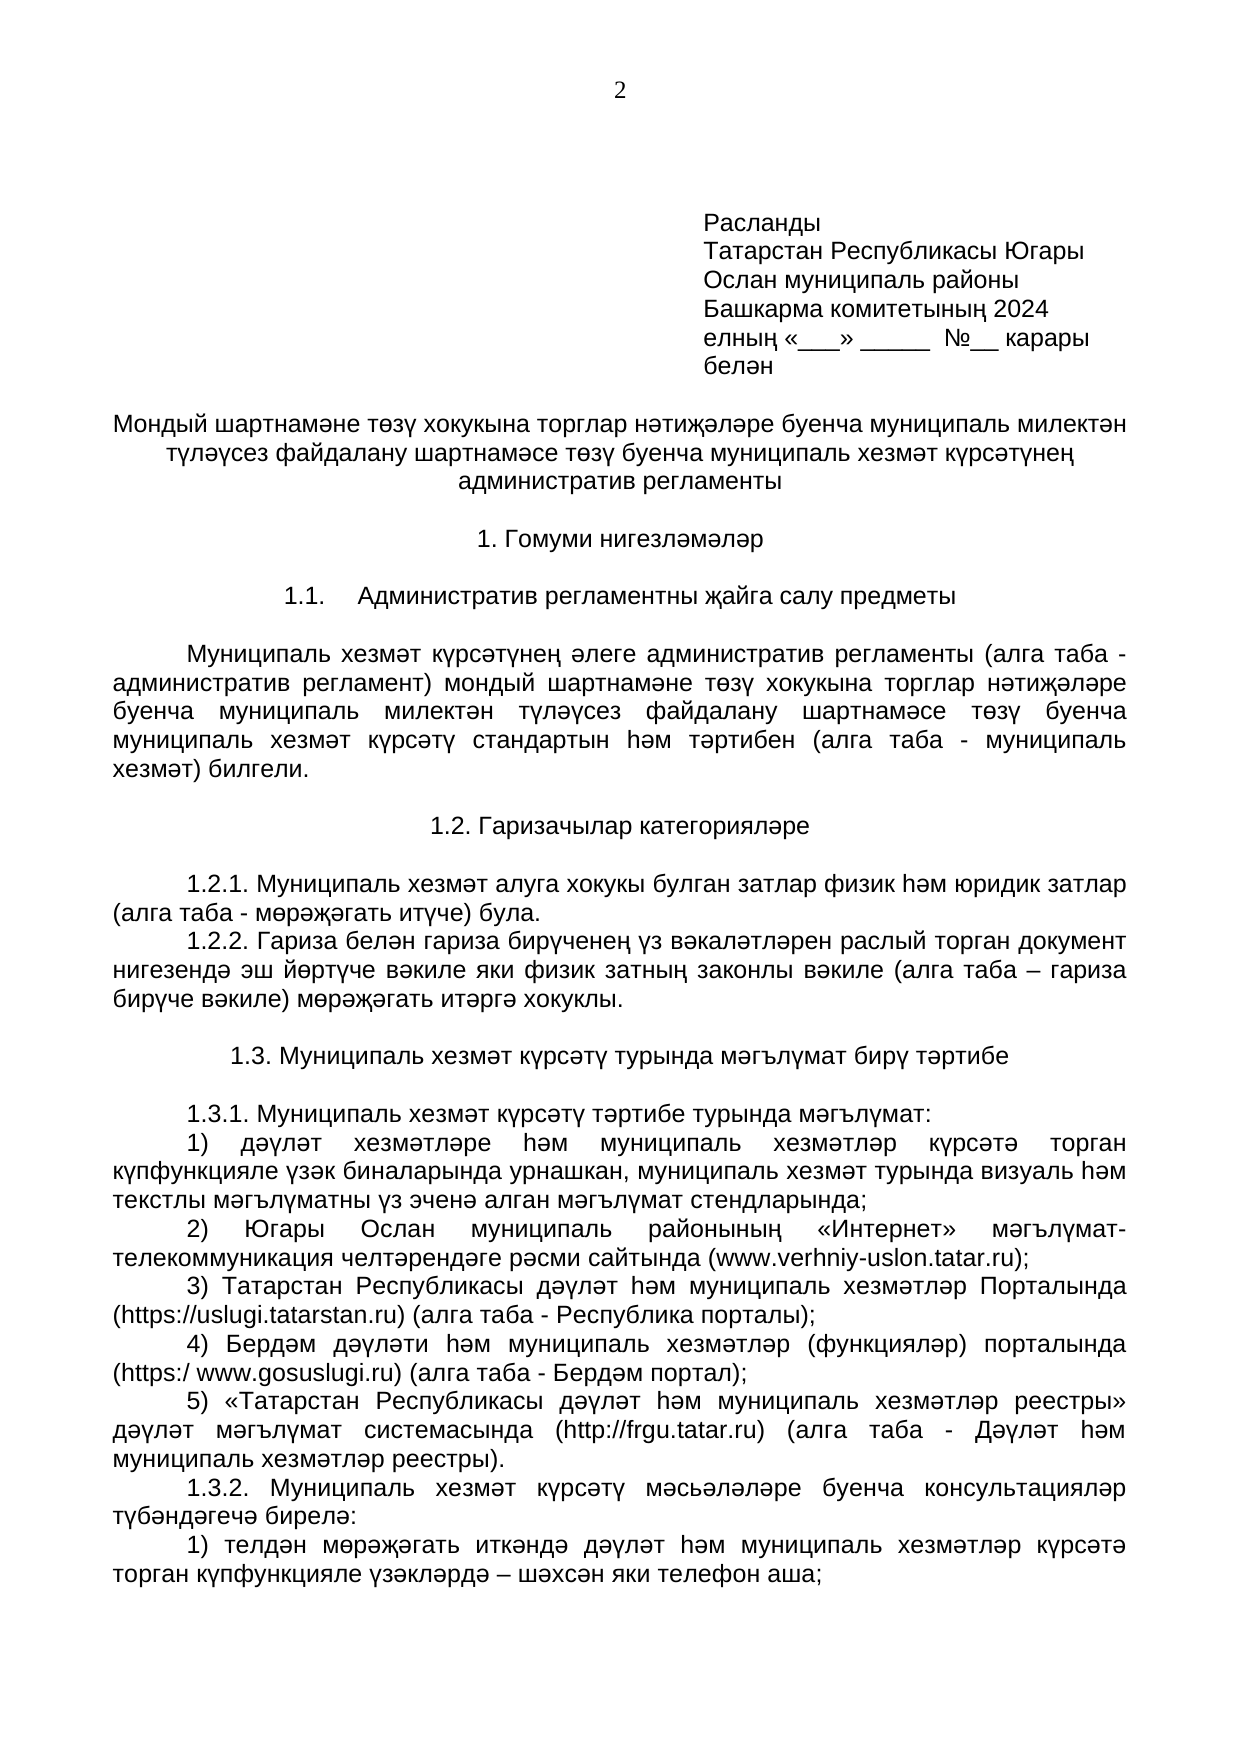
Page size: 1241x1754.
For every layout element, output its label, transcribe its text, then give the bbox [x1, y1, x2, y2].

text 1.2.2. Гариза белән гариза бирүченең үз вәкаләтләрен раслый торган документ нигезендә эш йөртүче вәкиле яки физик затның законлы вәкиле (алга таба – гариза бирүче вәкиле) мөрәҗәгать итәргә хокуклы. [112, 926, 1128, 1012]
text 3) Татарстан Республикасы дәүләт һәм муниципаль хезмәтләр Порталында (https://uslugi.tatarstan.ru) (алга таба - Республика порталы); [112, 1271, 1128, 1329]
text 1.3.2. Муниципаль хезмәт күрсәтү мәсьәләләре буенча консультацияләр түбәндәгечә бирелә: [112, 1472, 1128, 1530]
text 1.3. Муниципаль хезмәт күрсәтү турында мәгълүмат бирү тәртибе [112, 1041, 1128, 1070]
text Татарстан Республикасы Югары Ослан муниципаль районы Башкарма комитетының 2024 елның «___» _____ №__ карары белән [703, 236, 1128, 380]
text 1.1. Административ регламентны җайга салу предметы [112, 581, 1128, 610]
text 1. Гомуми нигезләмәләр [112, 524, 1128, 552]
text 5) «Татарстан Республикасы дәүләт һәм муниципаль хезмәтләр реестры» дәүләт мәгълүмат системасында (http://frgu.tatar.ru) (алга таба - Дәүләт һәм муниципаль хезмәтләр реестры). [112, 1386, 1128, 1472]
text Муниципаль хезмәт күрсәтүнең әлеге административ регламенты (алга таба - административ регламент) мондый шартнамәне төзү хокукына торглар нәтиҗәләре буенча муниципаль милектән түләүсез файдалану шартнамәсе төзү буенча муниципаль хезмәт күрсәтү стандартын һәм тәртибен (алга таба - муниципаль хезмәт) билгели. [112, 639, 1128, 782]
text Расланды [703, 207, 1128, 236]
text 1) дәүләт хезмәтләре һәм муниципаль хезмәтләр күрсәтә торган күпфункцияле үзәк биналарында урнашкан, муниципаль хезмәт турында визуаль һәм текстлы мәгълүматны үз эченә алган мәгълүмат стендларында; [112, 1127, 1128, 1214]
text 2) Югары Ослан муниципаль районының «Интернет» мәгълүмат-телекоммуникация челтәрендәге рәсми сайтында (www.verhniy-uslon.tatar.ru); [112, 1214, 1128, 1271]
text 1.2. Гаризачылар категорияләре [112, 811, 1128, 840]
text Мондый шартнамәне төзү хокукына торглар нәтиҗәләре буенча муниципаль милектән түләүсез файдалану шартнамәсе төзү буенча муниципаль хезмәт күрсәтүнең административ регламенты [112, 409, 1128, 495]
text 1.2.1. Муниципаль хезмәт алуга хокукы булган затлар физик һәм юридик затлар (алга таба - мөрәҗәгать итүче) була. [112, 869, 1128, 926]
text 1.3.1. Муниципаль хезмәт күрсәтү тәртибе турында мәгълүмат: [112, 1099, 1128, 1127]
text 4) Бердәм дәүләти һәм муниципаль хезмәтләр (функцияләр) порталында (https:/ www.gosuslugi.ru) (алга таба - Бердәм портал); [112, 1329, 1128, 1386]
text 1) телдән мөрәҗәгать иткәндә дәүләт һәм муниципаль хезмәтләр күрсәтә торган күпфункцияле үзәкләрдә – шәхсән яки телефон аша; [112, 1530, 1128, 1587]
